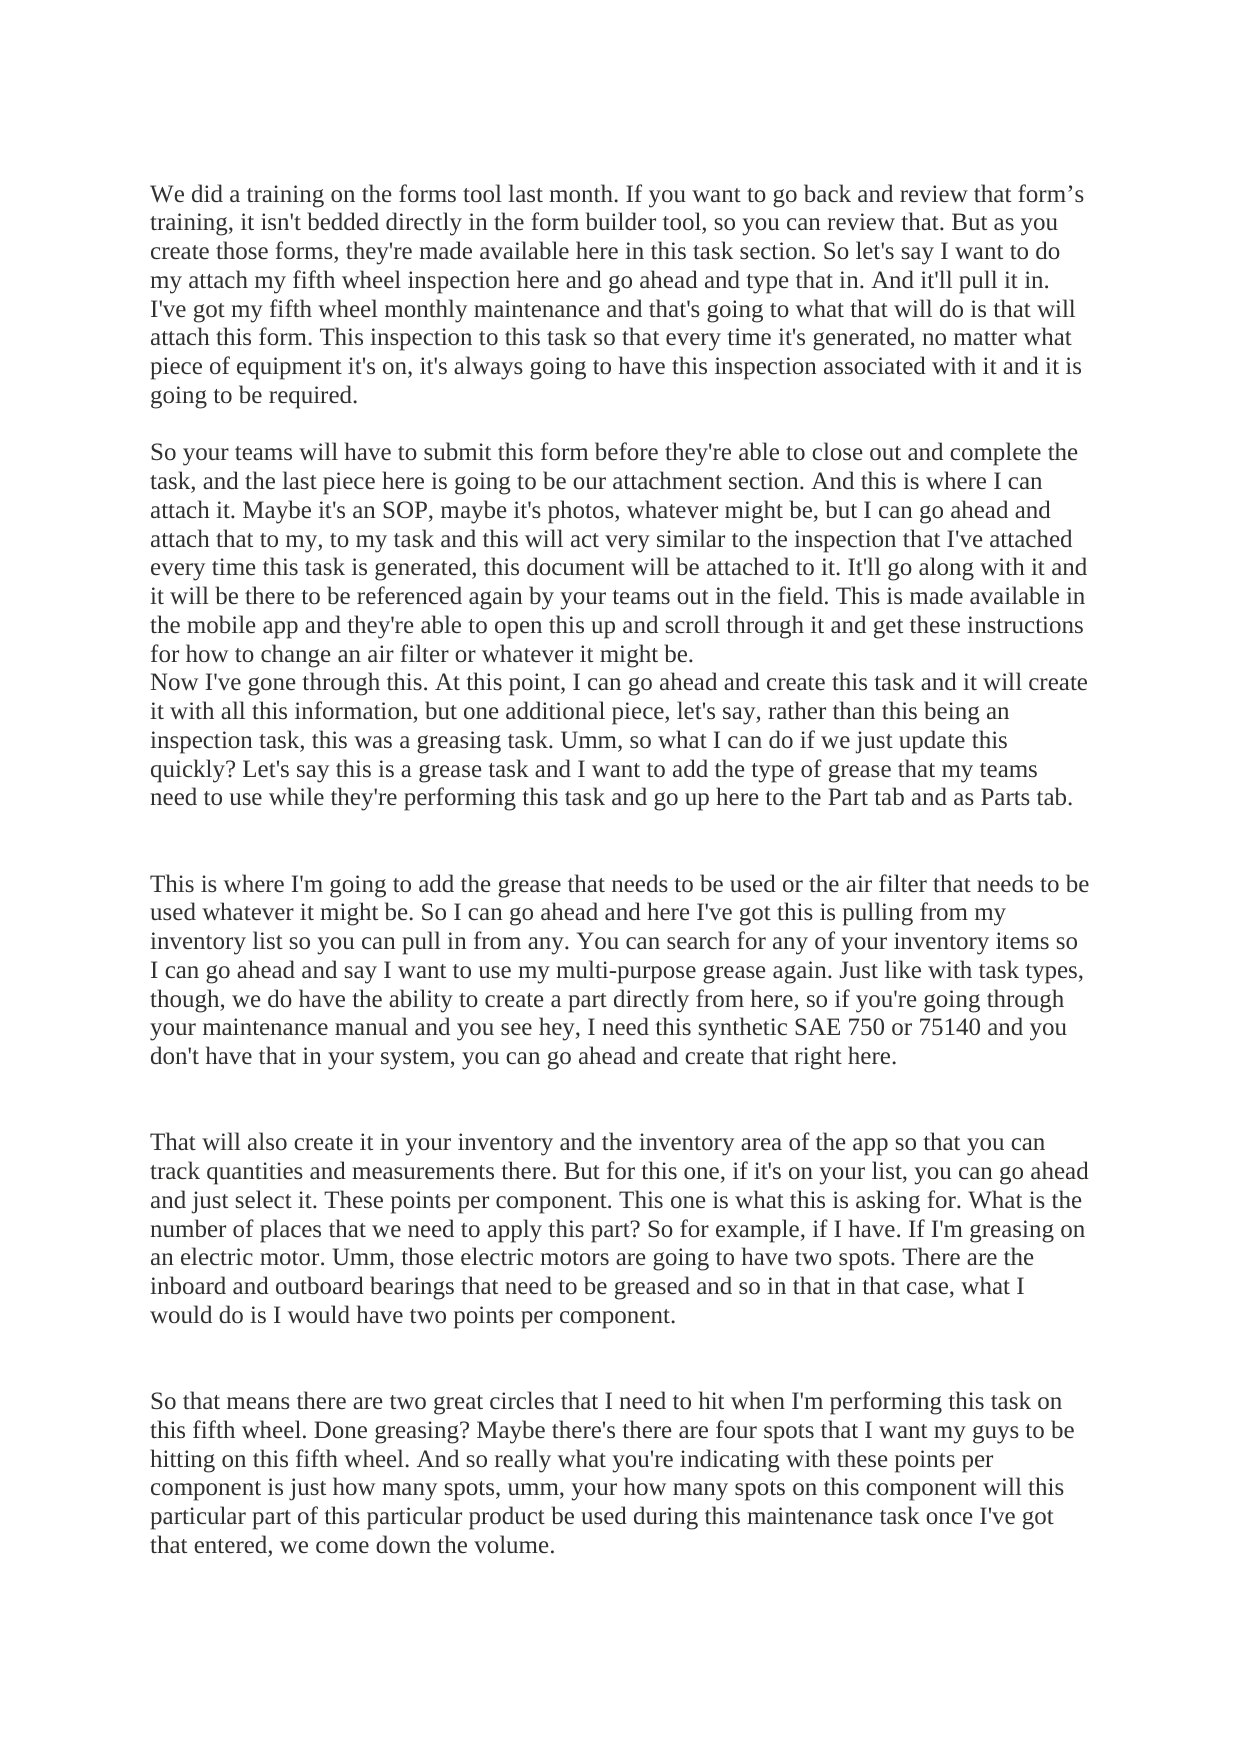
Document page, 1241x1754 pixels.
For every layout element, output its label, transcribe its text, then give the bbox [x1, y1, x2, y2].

text So your teams will have to submit this form before they're able to close out and complete the task, and the last piece here is going to be our attachment section. And this is where I can attach it. Maybe it's an SOP, maybe it's photos, whatever might be, but I can go ahead and attach that to my, to my task and this will act very similar to the inspection that I've attached every time this task is generated, this document will be attached to it. It'll go along with it and it will be there to be referenced again by your teams out in the field. This is made available in the mobile app and they're able to open this up and scroll through it and get these instructions for how to change an air filter or whatever it might be. [150, 437, 1090, 667]
text We did a training on the forms tool last month. If you want to go back and review that form’s training, it isn't bedded directly in the form builder tool, so you can review that. But as you create those forms, they're made available here in this task section. So let's say I want to do my attach my fifth wheel inspection here and go ahead and type that in. And it'll pull it in. I've got my fifth wheel monthly maintenance and that's going to what that will do is that will attach this form. This inspection to this task so that every time it's generated, no matter what piece of equipment it's on, it's always going to have this inspection associated with it and it is going to be required. [150, 179, 1090, 409]
text Now I've gone through this. At this point, I can go ahead and create this task and it will create it with all this information, but one additional piece, let's say, rather than this being an inspection task, this was a greasing task. Umm, so what I can do if we just update this quickly? Let's say this is a grease task and I want to add the type of grease that my teams need to use while they're performing this task and go up here to the Part tab and as Parts tab. [150, 667, 1090, 811]
text This is where I'm going to add the grease that needs to be used or the air filter that needs to be used whatever it might be. So I can go ahead and here I've got this is pulling from my inventory list so you can pull in from any. You can search for any of your inventory items so I can go ahead and say I want to use my multi-purpose grease again. Just like with task types, though, we do have the ability to create a part directly from here, so if you're going through your maintenance manual and you see hey, I need this synthetic SAE 750 or 75140 and you don't have that in your system, you can go ahead and create that right here. [150, 869, 1090, 1070]
text That will also create it in your inventory and the inventory area of the app so that you can track quantities and measurements there. But for this one, if it's on your list, you can go ahead and just select it. These points per component. This one is what this is asking for. What is the number of places that we need to apply this part? So for example, if I have. If I'm greasing on an electric motor. Umm, those electric motors are going to have two spots. There are the inboard and outboard bearings that need to be greased and so in that in that case, what I would do is I would have two points per component. [150, 1127, 1090, 1329]
text So that means there are two great circles that I need to hit when I'm performing this task on this fifth wheel. Done greasing? Maybe there's there are four spots that I want my guys to be hitting on this fifth wheel. And so really what you're indicating with these points per component is just how many spots, umm, your how many spots on this component will this particular part of this particular product be used during this maintenance task once I've got that entered, we come down the volume. [150, 1386, 1090, 1559]
